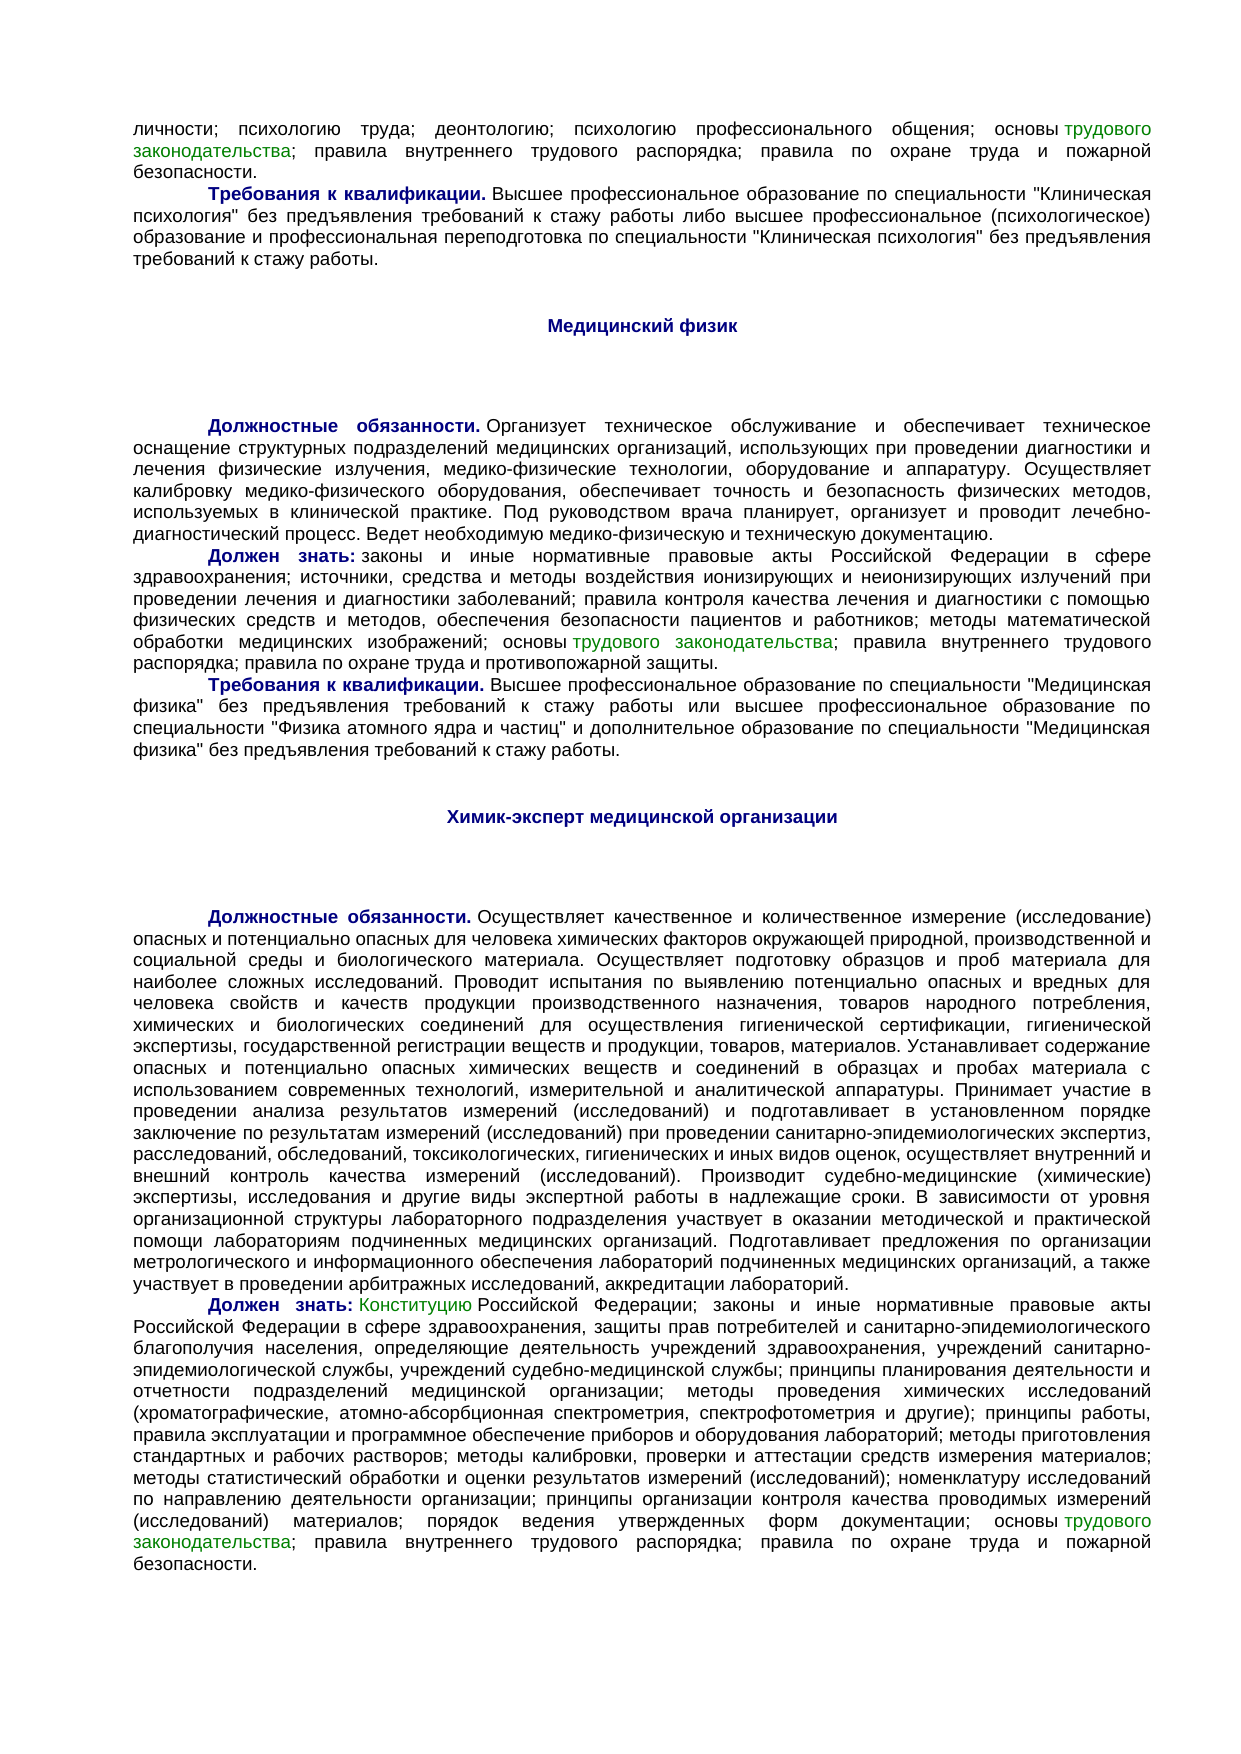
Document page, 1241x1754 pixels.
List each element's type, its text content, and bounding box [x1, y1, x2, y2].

text Химик-эксперт медицинской организации [133, 806, 1152, 827]
text Требования к квалификации. Высшее профессиональное образование по специальности "Клиническая психология" без предъявления требований к стажу работы либо высшее профессиональное (психологическое) образование и профессиональная переподготовка по специальности "Клиническая психология" без предъявления требований к стажу работы. [133, 183, 1152, 269]
text Требования к квалификации. Высшее профессиональное образование по специальности "Медицинская физика" без предъявления требований к стажу работы или высшее профессиональное образование по специальности "Физика атомного ядра и частиц" и дополнительное образование по специальности "Медицинская физика" без предъявления требований к стажу работы. [133, 674, 1152, 760]
text Медицинский физик [133, 315, 1152, 336]
text Должен знать: Конституцию Российской Федерации; законы и иные нормативные правовые акты Российской Федерации в сфере здравоохранения, защиты прав потребителей и санитарно-эпидемиологического благополучия населения, определяющие деятельность учреждений здравоохранения, учреждений санитарно-эпидемиологической службы, учреждений судебно-медицинской службы; принципы планирования деятельности и отчетности подразделений медицинской организации; методы проведения химических исследований (хроматографические, атомно-абсорбционная спектрометрия, спектрофотометрия и другие); принципы работы, правила эксплуатации и программное обеспечение приборов и оборудования лабораторий; методы приготовления стандартных и рабочих растворов; методы калибровки, проверки и аттестации средств измерения материалов; методы статистический обработки и оценки результатов измерений (исследований); номенклатуру исследований по направлению деятельности организации; принципы организации контроля качества проводимых измерений (исследований) материалов; порядок ведения утвержденных форм документации; основы трудового законодательства; правила внутреннего трудового распорядка; правила по охране труда и пожарной безопасности. [133, 1294, 1152, 1574]
text Должностные обязанности. Осуществляет качественное и количественное измерение (исследование) опасных и потенциально опасных для человека химических факторов окружающей природной, производственной и социальной среды и биологического материала. Осуществляет подготовку образцов и проб материала для наиболее сложных исследований. Проводит испытания по выявлению потенциально опасных и вредных для человека свойств и качеств продукции производственного назначения, товаров народного потребления, химических и биологических соединений для осуществления гигиенической сертификации, гигиенической экспертизы, государственной регистрации веществ и продукции, товаров, материалов. Устанавливает содержание опасных и потенциально опасных химических веществ и соединений в образцах и пробах материала с использованием современных технологий, измерительной и аналитической аппаратуры. Принимает участие в проведении анализа результатов измерений (исследований) и подготавливает в установленном порядке заключение по результатам измерений (исследований) при проведении санитарно-эпидемиологических экспертиз, расследований, обследований, токсикологических, гигиенических и иных видов оценок, осуществляет внутренний и внешний контроль качества измерений (исследований). Производит судебно-медицинские (химические) экспертизы, исследования и другие виды экспертной работы в надлежащие сроки. В зависимости от уровня организационной структуры лабораторного подразделения участвует в оказании методической и практической помощи лабораториям подчиненных медицинских организаций. Подготавливает предложения по организации метрологического и информационного обеспечения лабораторий подчиненных медицинских организаций, а также участвует в проведении арбитражных исследований, аккредитации лабораторий. [133, 906, 1152, 1294]
text Должностные обязанности. Организует техническое обслуживание и обеспечивает техническое оснащение структурных подразделений медицинских организаций, использующих при проведении диагностики и лечения физические излучения, медико-физические технологии, оборудование и аппаратуру. Осуществляет калибровку медико-физического оборудования, обеспечивает точность и безопасность физических методов, используемых в клинической практике. Под руководством врача планирует, организует и проводит лечебно-диагностический процесс. Ведет необходимую медико-физическую и техническую документацию. [133, 415, 1152, 544]
text Должен знать: законы и иные нормативные правовые акты Российской Федерации в сфере здравоохранения; источники, средства и методы воздействия ионизирующих и неионизирующих излучений при проведении лечения и диагностики заболеваний; правила контроля качества лечения и диагностики с помощью физических средств и методов, обеспечения безопасности пациентов и работников; методы математической обработки медицинских изображений; основы трудового законодательства; правила внутреннего трудового распорядка; правила по охране труда и противопожарной защиты. [133, 544, 1152, 674]
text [133, 118, 1152, 183]
